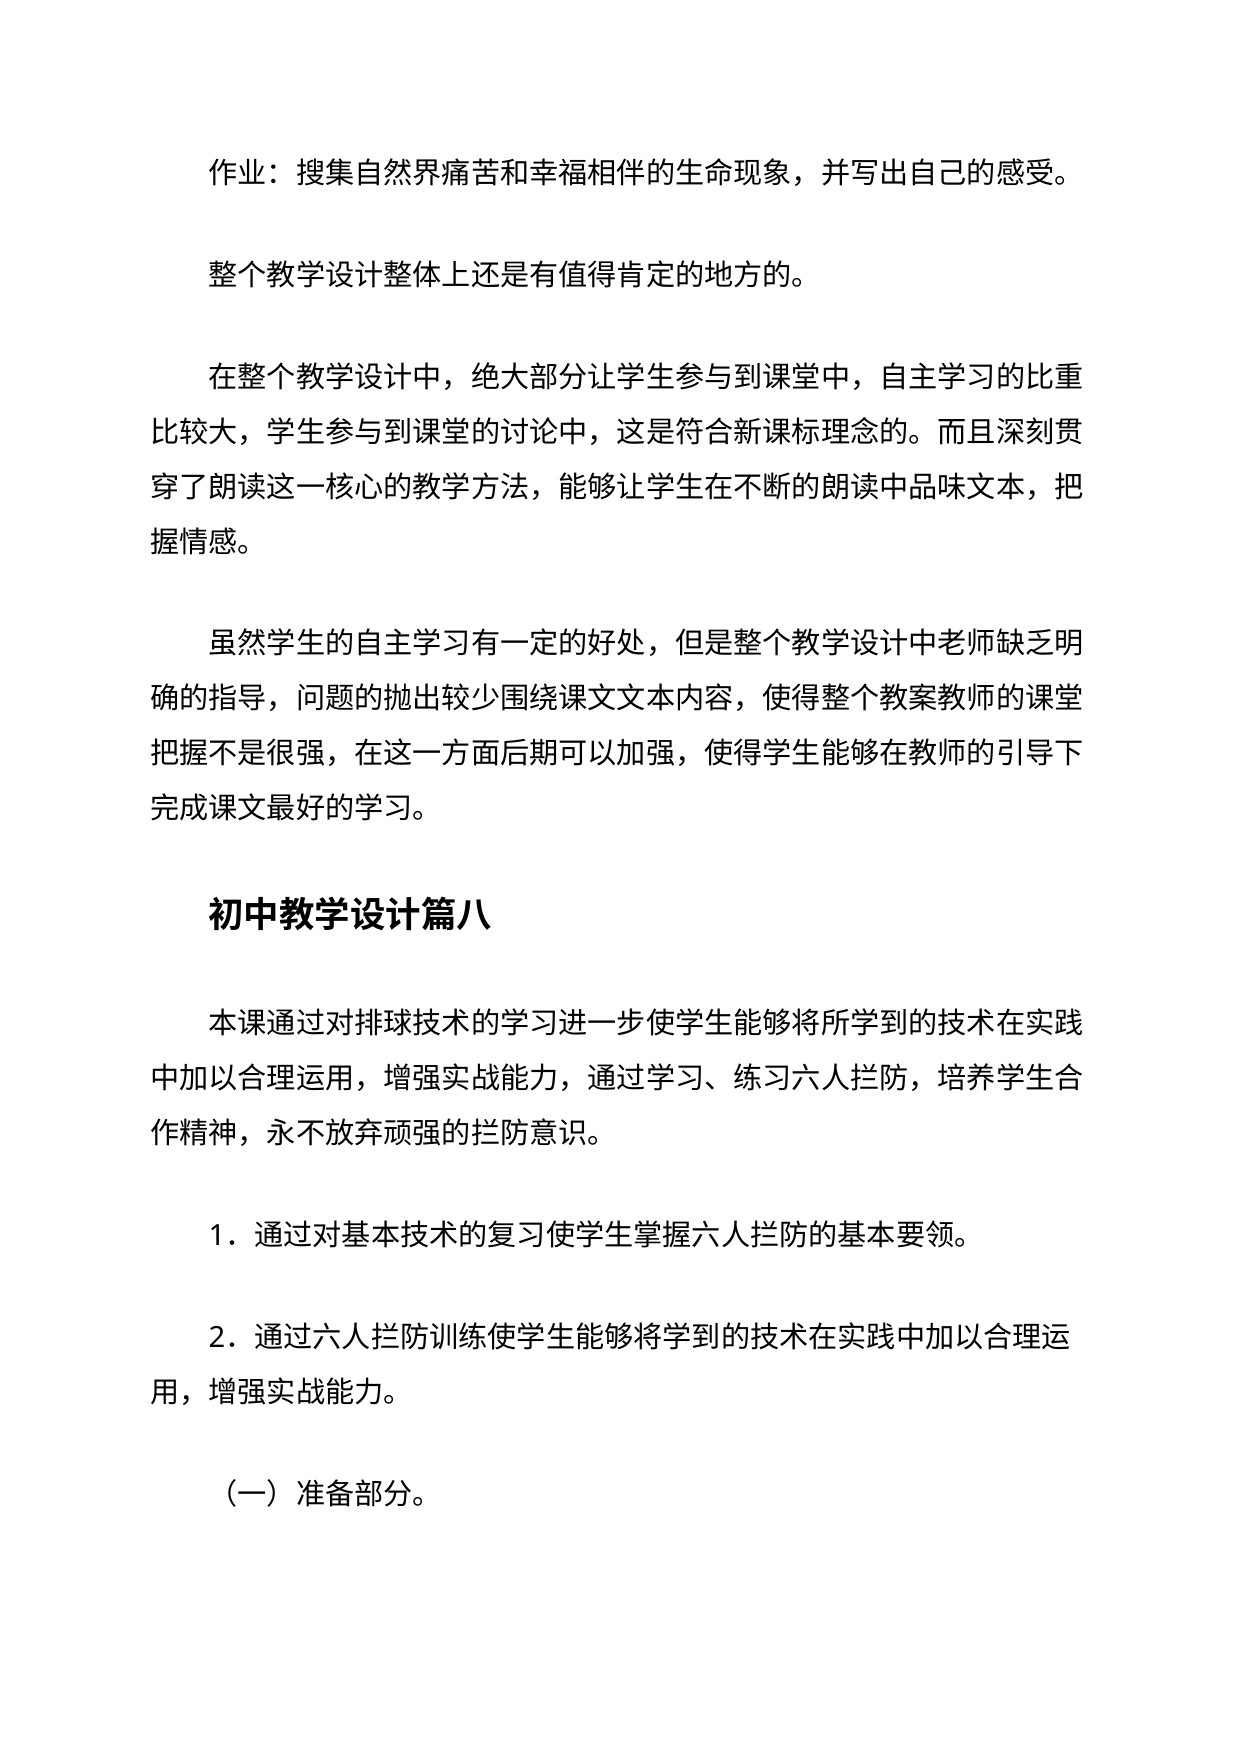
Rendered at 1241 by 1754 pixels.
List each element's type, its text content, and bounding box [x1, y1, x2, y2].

text 2．通过六人拦防训练使学生能够将学到的技术在实践中加以合理运用，增强实战能力。 [150, 1313, 1090, 1411]
text 虽然学生的自主学习有一定的好处，但是整个教学设计中老师缺乏明确的指导，问题的抛出较少围绕课文文本内容，使得整个教案教师的课堂把握不是很强，在这一方面后期可以加强，使得学生能够在教师的引导下完成课文最好的学习。 [150, 620, 1090, 827]
text 本课通过对排球技术的学习进一步使学生能够将所学到的技术在实践中加以合理运用，增强实战能力，通过学习、练习六人拦防，培养学生合作精神，永不放弃顽强的拦防意识。 [150, 1000, 1090, 1152]
text （一）准备部分。 [150, 1470, 1090, 1512]
text 初中教学设计篇八 [150, 886, 1090, 938]
text 作业：搜集自然界痛苦和幸福相伴的生命现象，并写出自己的感受。 [150, 150, 1090, 192]
text 整个教学设计整体上还是有值得肯定的地方的。 [150, 252, 1090, 294]
text 在整个教学设计中，绝大部分让学生参与到课堂中，自主学习的比重比较大，学生参与到课堂的讨论中，这是符合新课标理念的。而且深刻贯穿了朗读这一核心的教学方法，能够让学生在不断的朗读中品味文本，把握情感。 [150, 353, 1090, 561]
text 1．通过对基本技术的复习使学生掌握六人拦防的基本要领。 [150, 1211, 1090, 1254]
